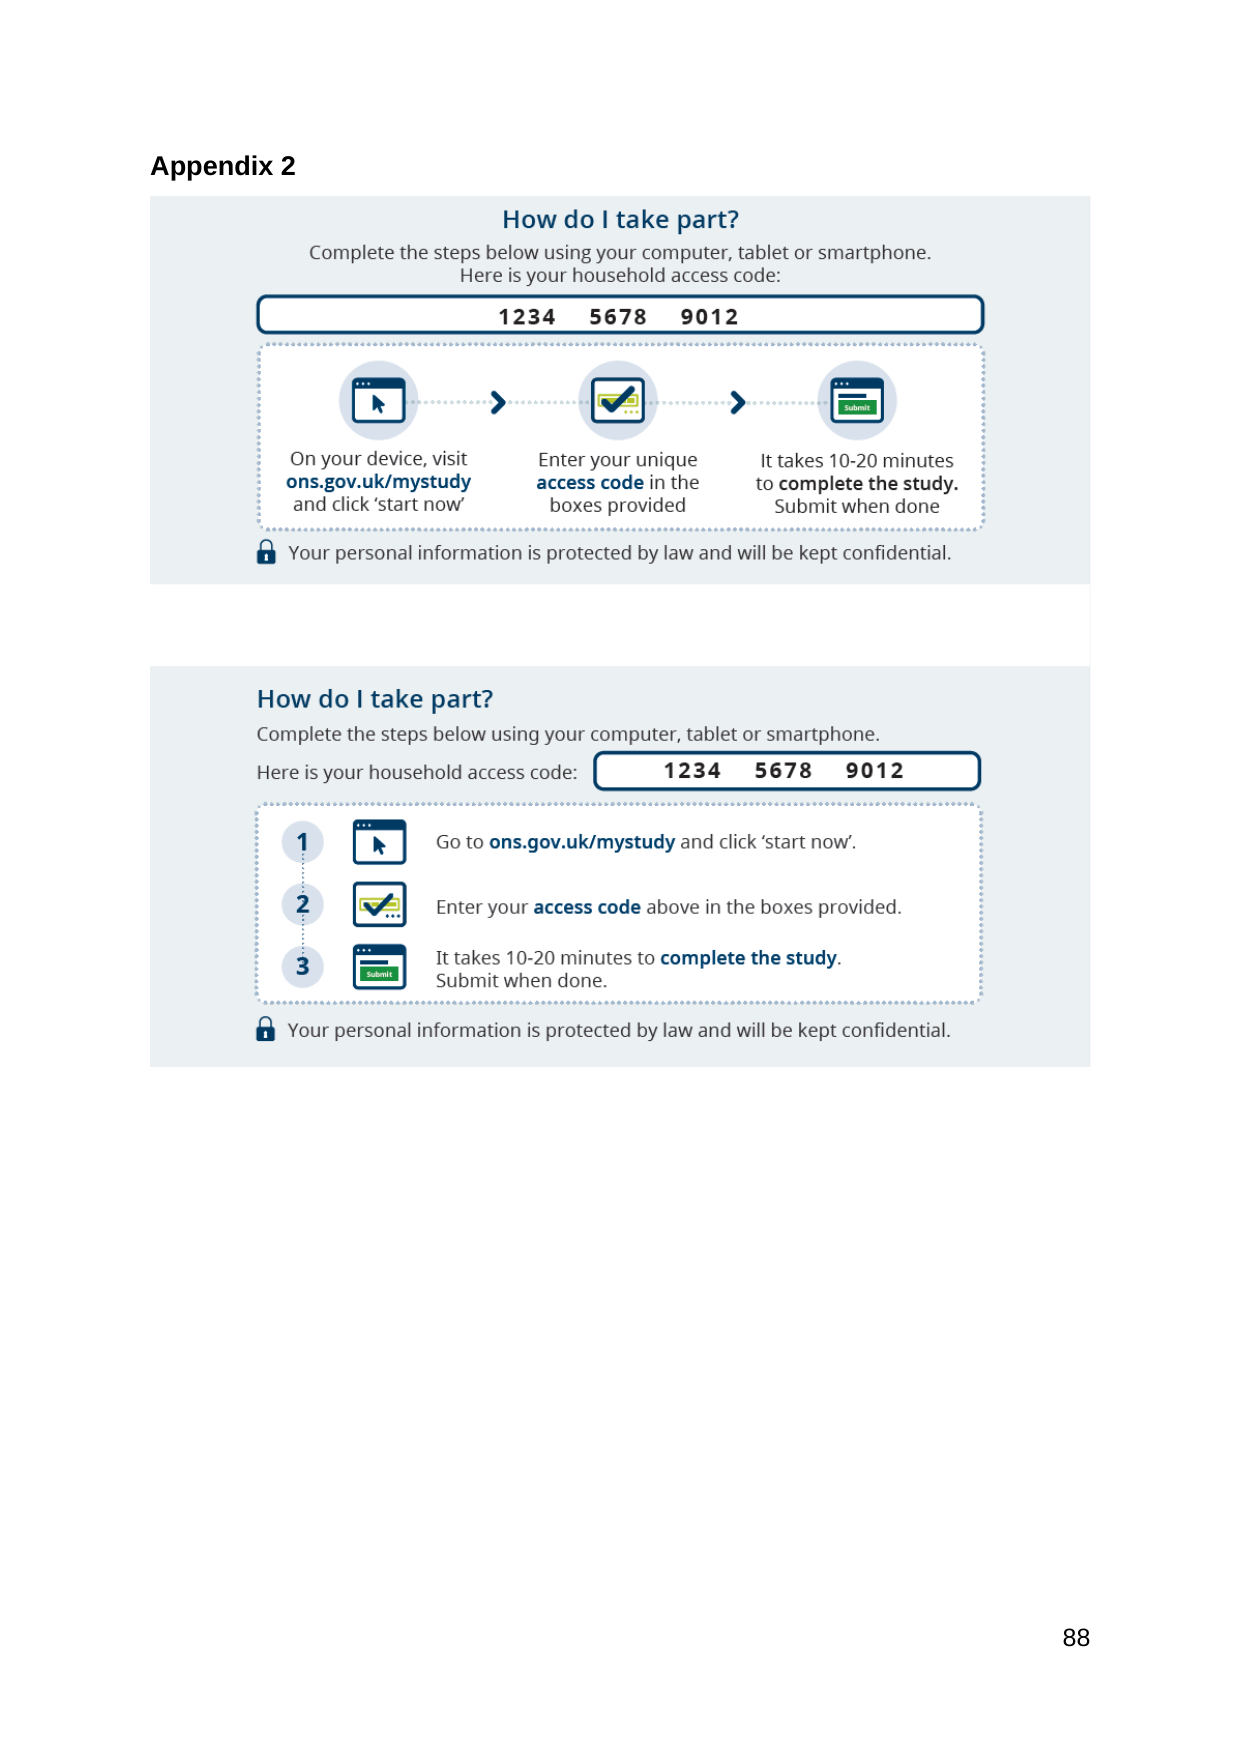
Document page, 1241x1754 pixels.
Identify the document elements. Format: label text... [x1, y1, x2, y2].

subtitle Appendix 2 [150, 150, 1090, 181]
picture [150, 196, 1091, 1067]
